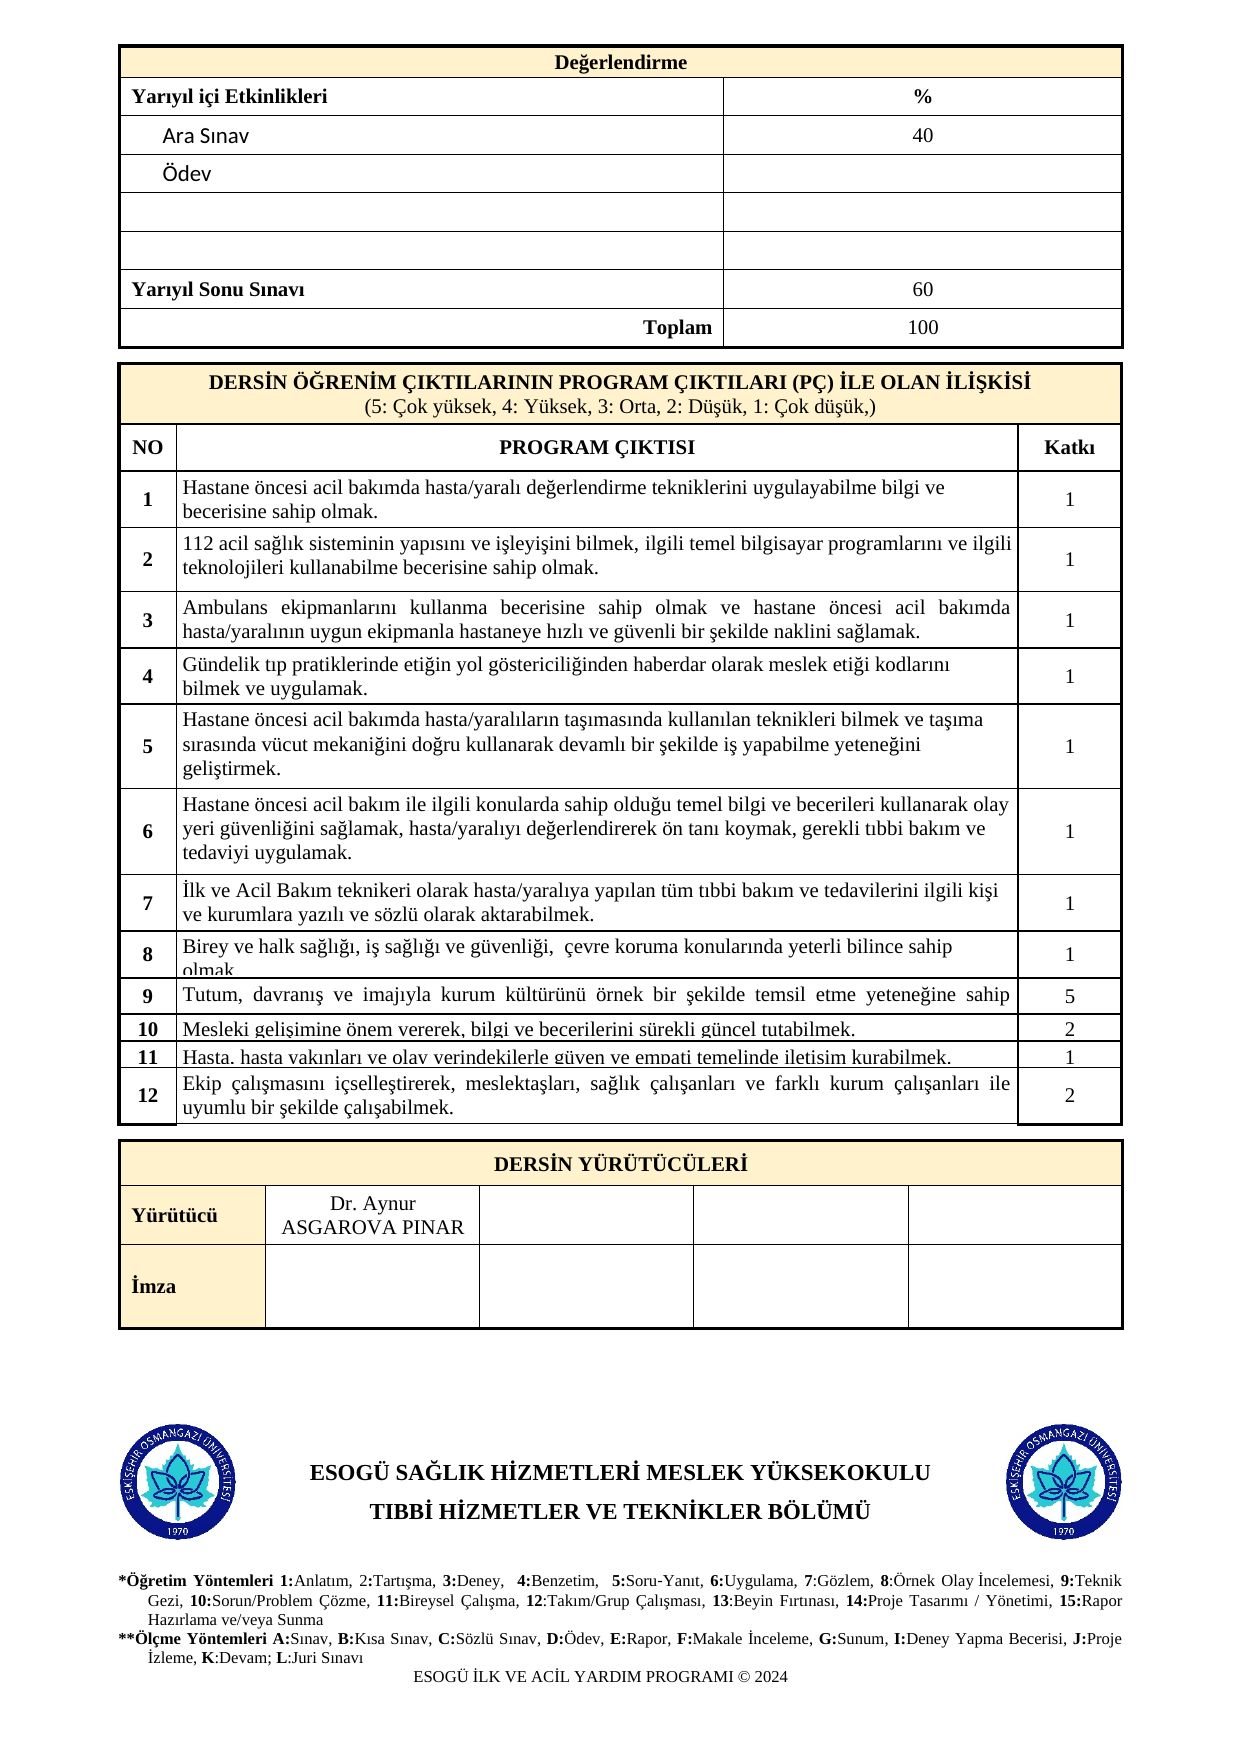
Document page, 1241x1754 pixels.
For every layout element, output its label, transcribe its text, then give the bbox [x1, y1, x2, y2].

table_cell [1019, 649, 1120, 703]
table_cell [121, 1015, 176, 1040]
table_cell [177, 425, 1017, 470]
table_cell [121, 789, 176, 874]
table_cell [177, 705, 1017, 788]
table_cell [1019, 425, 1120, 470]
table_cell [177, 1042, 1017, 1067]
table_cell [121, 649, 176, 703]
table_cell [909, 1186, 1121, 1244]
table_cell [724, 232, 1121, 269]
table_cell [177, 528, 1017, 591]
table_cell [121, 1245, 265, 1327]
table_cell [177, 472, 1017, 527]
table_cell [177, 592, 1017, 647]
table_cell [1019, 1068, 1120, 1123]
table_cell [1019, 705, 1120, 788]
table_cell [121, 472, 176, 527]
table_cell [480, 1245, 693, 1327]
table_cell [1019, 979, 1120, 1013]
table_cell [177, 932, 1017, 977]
picture [118, 1422, 237, 1541]
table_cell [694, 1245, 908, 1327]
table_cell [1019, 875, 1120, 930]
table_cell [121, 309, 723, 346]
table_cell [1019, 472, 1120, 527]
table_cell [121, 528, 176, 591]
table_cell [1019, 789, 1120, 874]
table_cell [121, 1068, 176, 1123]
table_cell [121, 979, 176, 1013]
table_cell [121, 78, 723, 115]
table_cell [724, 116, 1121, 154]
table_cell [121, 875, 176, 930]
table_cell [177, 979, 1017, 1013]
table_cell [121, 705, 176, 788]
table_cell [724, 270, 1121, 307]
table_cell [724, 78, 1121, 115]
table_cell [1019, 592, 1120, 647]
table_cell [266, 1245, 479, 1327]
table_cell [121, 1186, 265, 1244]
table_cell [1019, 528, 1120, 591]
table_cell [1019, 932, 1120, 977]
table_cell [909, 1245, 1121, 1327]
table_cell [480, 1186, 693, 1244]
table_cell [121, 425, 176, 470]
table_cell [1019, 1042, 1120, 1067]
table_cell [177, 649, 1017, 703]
text ESOGÜ SAĞLIK HİZMETLERİ MESLEK YÜKSEKOKULU [237, 1459, 1004, 1486]
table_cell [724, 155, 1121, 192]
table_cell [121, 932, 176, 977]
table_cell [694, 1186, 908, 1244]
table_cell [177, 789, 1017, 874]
picture [1004, 1422, 1123, 1541]
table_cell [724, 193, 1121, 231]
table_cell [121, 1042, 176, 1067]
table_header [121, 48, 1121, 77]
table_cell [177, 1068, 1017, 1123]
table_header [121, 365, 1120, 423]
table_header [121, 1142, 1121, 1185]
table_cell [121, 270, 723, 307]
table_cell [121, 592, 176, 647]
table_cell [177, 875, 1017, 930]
text TIBBİ HİZMETLER VE TEKNİKLER BÖLÜMÜ [237, 1498, 1004, 1524]
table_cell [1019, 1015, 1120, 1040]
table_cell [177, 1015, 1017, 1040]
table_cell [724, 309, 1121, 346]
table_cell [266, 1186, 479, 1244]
